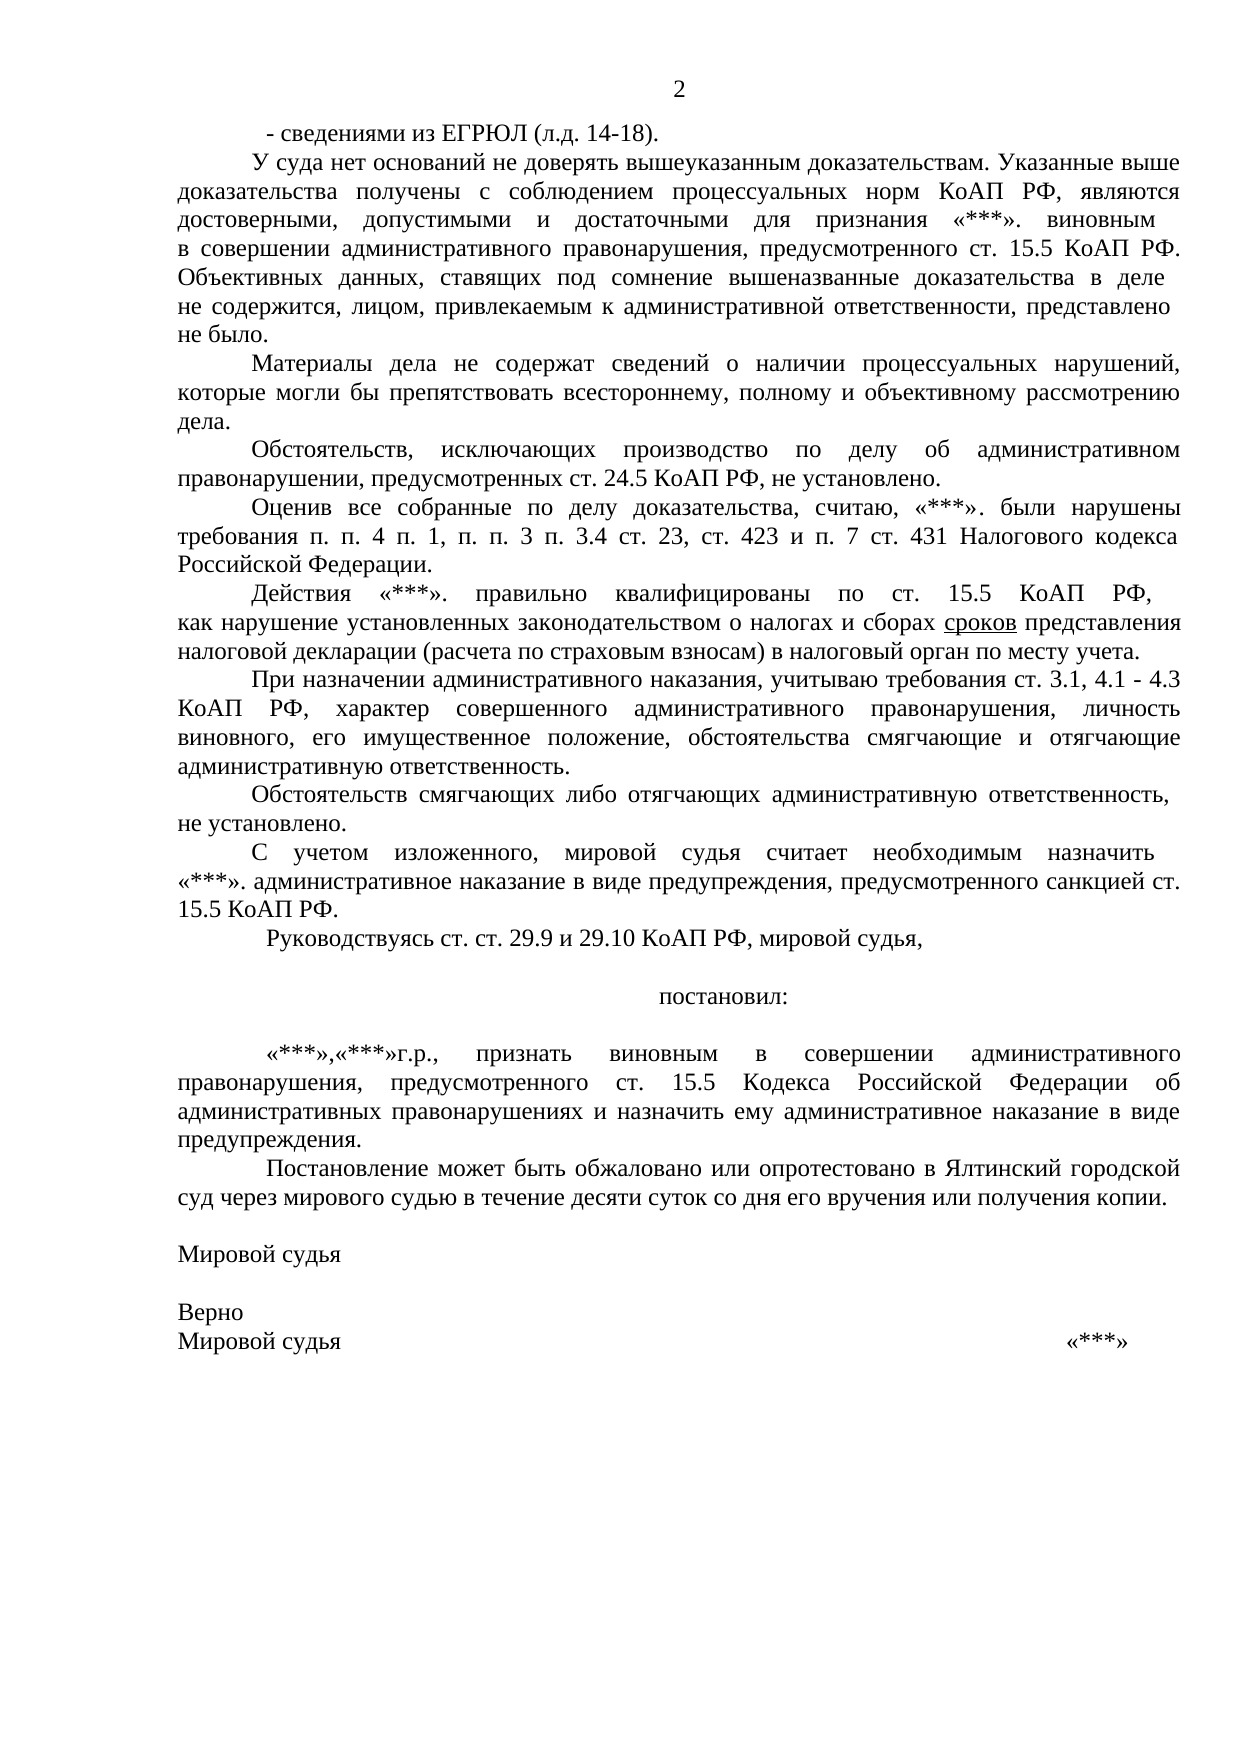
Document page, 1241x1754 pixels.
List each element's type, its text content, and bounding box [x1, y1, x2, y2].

text Постановление может быть обжаловано или опротестовано в Ялтинский городской суд через мирового судью в течение десяти суток со дня его вручения или получения копии. [177, 1153, 1181, 1211]
text При назначении административного наказания, учитываю требования ст. 3.1, 4.1 - 4.3 КоАП РФ, характер совершенного административного правонарушения, личность виновного, его имущественное положение, обстоятельства смягчающие и отягчающие административную ответственность. [177, 664, 1181, 779]
text постановил: [177, 981, 1181, 1009]
text Действия «***». правильно квалифицированы по ст. 15.5 КоАП РФ, как нарушение установленных законодательством о налогах и сборах сроков представления налоговой декларации (расчета по страховым взносам) в налоговый орган по месту учета. [177, 578, 1181, 664]
text - сведениями из ЕГРЮЛ (л.д. 14-18). [177, 118, 1181, 147]
text С учетом изложенного, мировой судья считает необходимым назначить «***». административное наказание в виде предупреждения, предусмотренного санкцией ст. 15.5 КоАП РФ. [177, 837, 1181, 923]
text У суда нет оснований не доверять вышеуказанным доказательствам. Указанные выше доказательства получены с соблюдением процессуальных норм КоАП РФ, являются достоверными, допустимыми и достаточными для признания «***». виновным в совершении административного правонарушения, предусмотренного ст. 15.5 КоАП РФ. Объективных данных, ставящих под сомнение вышеназванные доказательства в деле не содержится, лицом, привлекаемым к административной ответственности, представлено не было. [177, 147, 1181, 348]
text Материалы дела не содержат сведений о наличии процессуальных нарушений, которые могли бы препятствовать всестороннему, полному и объективному рассмотрению дела. [177, 348, 1181, 434]
text Мировой судья [177, 1239, 1181, 1268]
text Обстоятельств смягчающих либо отягчающих административную ответственность, не установлено. [177, 779, 1181, 837]
text Руководствуясь ст. ст. 29.9 и 29.10 КоАП РФ, мировой судья, [177, 923, 1181, 952]
text «***»,«***»г.р., признать виновным в совершении административного правонарушения, предусмотренного ст. 15.5 Кодекса Российской Федерации об административных правонарушениях и назначить ему административное наказание в виде предупреждения. [177, 1038, 1181, 1153]
text Верно [177, 1297, 1181, 1326]
text Оценив все собранные по делу доказательства, считаю, «***». были нарушены требования п. п. 4 п. 1, п. п. 3 п. 3.4 ст. 23, ст. 423 и п. 7 ст. 431 Налогового кодекса Российской Федерации. [177, 492, 1181, 578]
text Обстоятельств, исключающих производство по делу об административном правонарушении, предусмотренных ст. 24.5 КоАП РФ, не установлено. [177, 434, 1181, 492]
text Мировой судья «***» [177, 1326, 1181, 1354]
